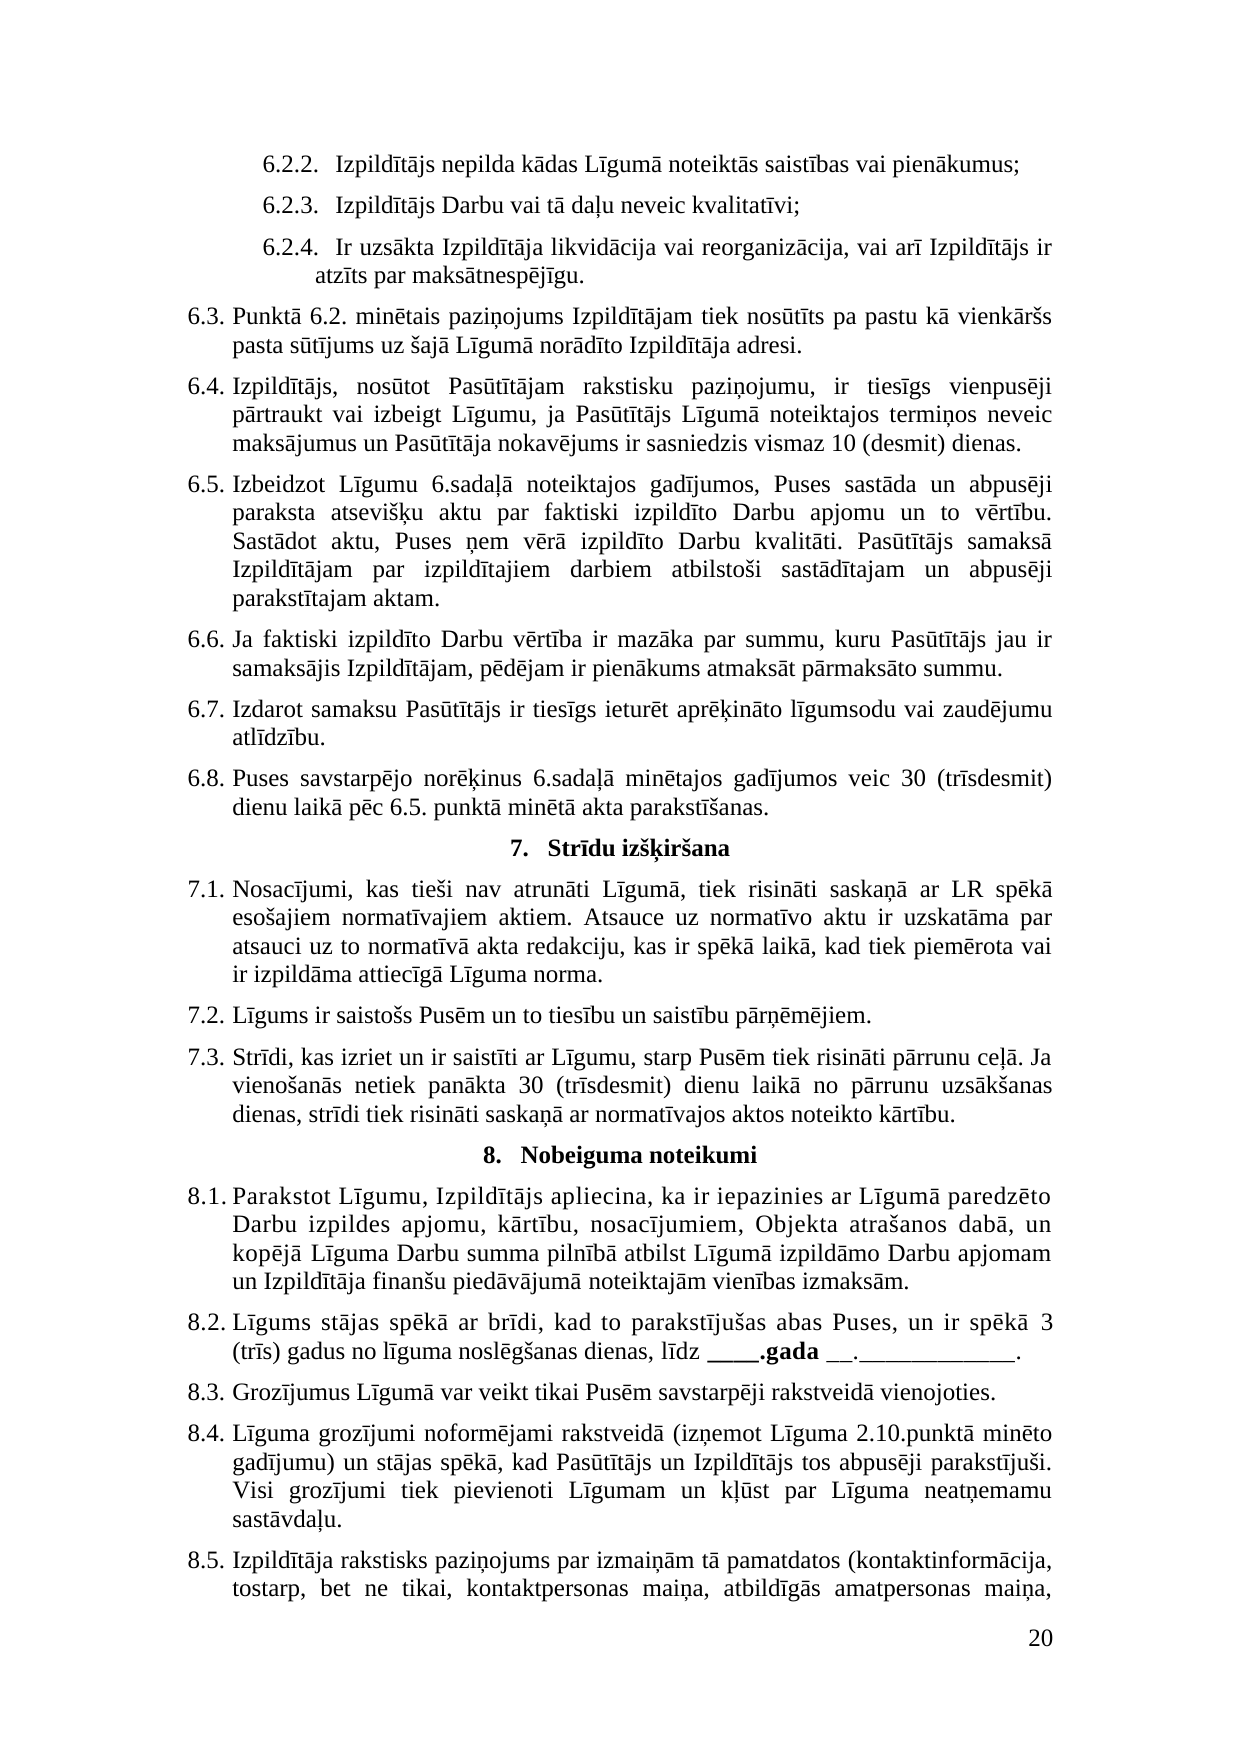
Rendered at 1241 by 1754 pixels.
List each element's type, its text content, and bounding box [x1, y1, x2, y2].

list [187, 1545, 1053, 1602]
list Līgums stājas spēkā ar brīdi, kad to parakstījušas abas Puses, un ir spēkā 3 (trīs) gadus no līguma noslēgšanas dienas, līdz ____.gada __.____________. [187, 1308, 1053, 1365]
list Izdarot samaksu Pasūtītājs ir tiesīgs ieturēt aprēķināto līgumsodu vai zaudējumu atlīdzību. [187, 694, 1053, 751]
list Izpildītājs, nosūtot Pasūtītājam rakstisku paziņojumu, ir tiesīgs vienpusēji pārtraukt vai izbeigt Līgumu, ja Pasūtītājs Līgumā noteiktajos termiņos neveic maksājumus un Pasūtītāja nokavējums ir sasniedzis vismaz 10 (desmit) dienas. [187, 371, 1053, 457]
list Ir uzsākta Izpildītāja likvidācija vai reorganizācija, vai arī Izpildītājs ir atzīts par maksātnespējīgu. [262, 232, 1053, 289]
list Strīdu izšķiršana [187, 833, 1053, 862]
list Ja faktiski izpildīto Darbu vērtība ir mazāka par summu, kuru Pasūtītājs jau ir samaksājis Izpildītājam, pēdējam ir pienākums atmaksāt pārmaksāto summu. [187, 624, 1053, 682]
list Līguma grozījumi noformējami rakstveidā (izņemot Līguma 2.10.punktā minēto gadījumu) un stājas spēkā, kad Pasūtītājs un Izpildītājs tos abpusēji parakstījuši. Visi grozījumi tiek pievienoti Līgumam un kļūst par Līguma neatņemamu sastāvdaļu. [187, 1418, 1053, 1533]
list Līgums ir saistošs Pusēm un to tiesību un saistību pārņēmējiem. [187, 1001, 1053, 1029]
list Nobeiguma noteikumi [187, 1140, 1053, 1169]
list Izpildītājs Darbu vai tā daļu neveic kvalitatīvi; [262, 191, 1053, 219]
list Nosacījumi, kas tieši nav atrunāti Līgumā, tiek risināti saskaņā ar LR spēkā esošajiem normatīvajiem aktiem. Atsauce uz normatīvo aktu ir uzskatāma par atsauci uz to normatīvā akta redakciju, kas ir spēkā laikā, kad tiek piemērota vai ir izpildāma attiecīgā Līguma norma. [187, 874, 1053, 988]
list Puses savstarpējo norēķinus 6.sadaļā minētajos gadījumos veic 30 (trīsdesmit) dienu laikā pēc 6.5. punktā minētā akta parakstīšanas. [187, 764, 1053, 821]
list Punktā 6.2. minētais paziņojums Izpildītājam tiek nosūtīts pa pastu kā vienkāršs pasta sūtījums uz šajā Līgumā norādīto Izpildītāja adresi. [187, 302, 1053, 359]
list Grozījumus Līgumā var veikt tikai Pusēm savstarpēji rakstveidā vienojoties. [187, 1377, 1053, 1406]
list Izbeidzot Līgumu 6.sadaļā noteiktajos gadījumos, Puses sastāda un abpusēji paraksta atsevišķu aktu par faktiski izpildīto Darbu apjomu un to vērtību. Sastādot aktu, Puses ņem vērā izpildīto Darbu kvalitāti. Pasūtītājs samaksā Izpildītājam par izpildītajiem darbiem atbilstoši sastādītajam un abpusēji parakstītajam aktam. [187, 469, 1053, 612]
list Izpildītājs nepilda kādas Līgumā noteiktās saistības vai pienākumus; [262, 150, 1053, 178]
list Parakstot Līgumu, Izpildītājs apliecina, ka ir iepazinies ar Līgumā paredzēto Darbu izpildes apjomu, kārtību, nosacījumiem, Objekta atrašanos dabā, un kopējā Līguma Darbu summa pilnībā atbilst Līgumā izpildāmo Darbu apjomam un Izpildītāja finanšu piedāvājumā noteiktajām vienības izmaksām. [187, 1181, 1053, 1295]
list Strīdi, kas izriet un ir saistīti ar Līgumu, starp Pusēm tiek risināti pārrunu ceļā. Ja vienošanās netiek panākta 30 (trīsdesmit) dienu laikā no pārrunu uzsākšanas dienas, strīdi tiek risināti saskaņā ar normatīvajos aktos noteikto kārtību. [187, 1042, 1053, 1128]
